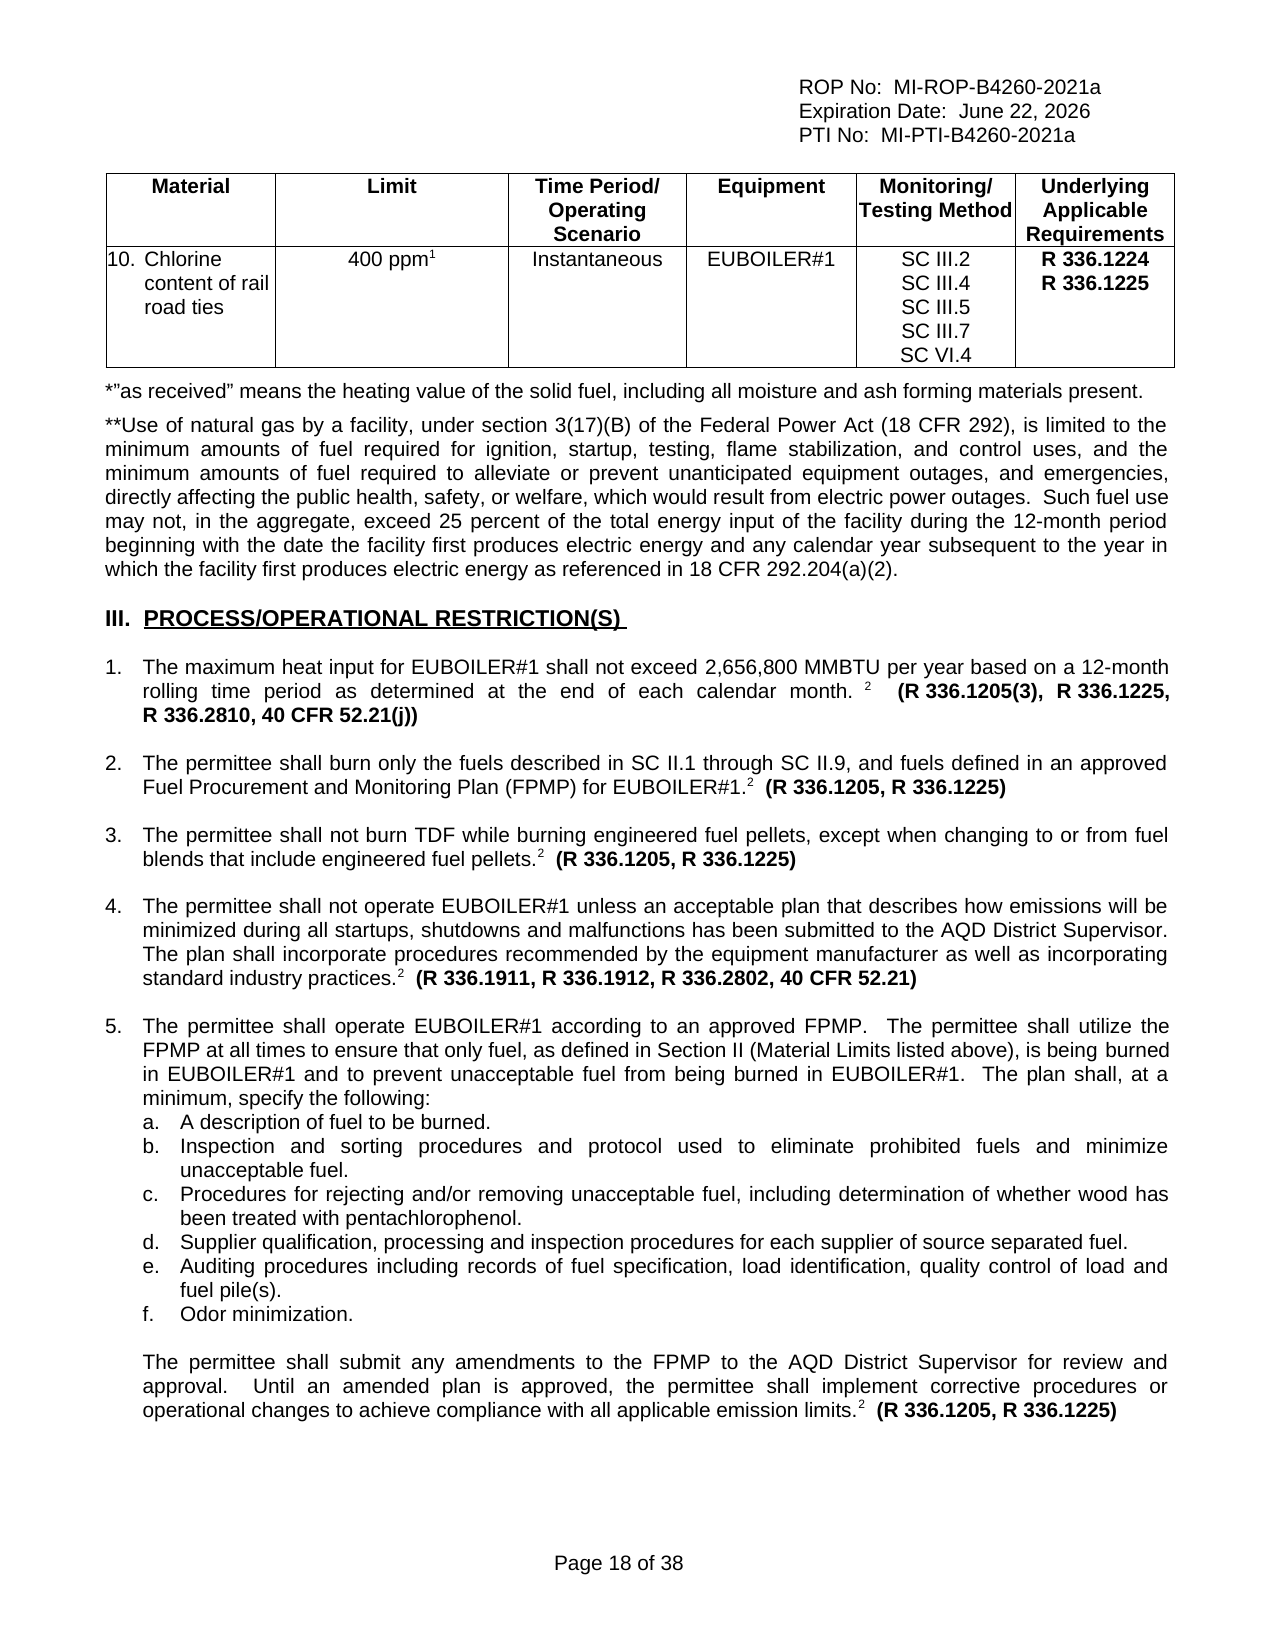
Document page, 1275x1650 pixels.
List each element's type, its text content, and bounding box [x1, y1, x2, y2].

table_cell Instantaneous [509, 247, 686, 367]
table_cell EUBOILER#1 [687, 247, 856, 367]
table_header Equipment [687, 174, 856, 246]
list A description of fuel to be burned. [142, 1110, 1170, 1134]
table_header Time Period/ Operating Scenario [509, 174, 686, 246]
list The permittee shall operate EUBOILER#1 according to an approved FPMP. The permittee shall utilize the FPMP at all times to ensure that only fuel, as defined in Section II (Material Limits listed above), is being burned in EUBOILER#1 and to prevent unacceptable fuel from being burned in EUBOILER#1. The plan shall, at a minimum, specify the following: [105, 1014, 1170, 1110]
list The permittee shall not burn TDF while burning engineered fuel pellets, except when changing to or from fuel blends that include engineered fuel pellets.2 (R 336.1205, R 336.1225) [105, 822, 1170, 870]
table_cell R 336.1224 R 336.1225 [1016, 247, 1174, 367]
list Auditing procedures including records of fuel specification, load identification, quality control of load and fuel pile(s). [142, 1254, 1170, 1302]
table_header Limit [276, 174, 508, 246]
table_header Monitoring/ Testing Method [857, 174, 1015, 246]
text The permittee shall submit any amendments to the FPMP to the AQD District Supervisor for review and approval. Until an amended plan is approved, the permittee shall implement corrective procedures or operational changes to achieve compliance with all applicable emission limits.2 (R 336.1205, R 336.1225) [142, 1349, 1170, 1421]
text *”as received” means the heating value of the solid fuel, including all moisture and ash forming materials present. [105, 378, 1170, 402]
table_header Material [107, 174, 275, 246]
table_cell SC III.2 SC III.4 SC III.5 SC III.7 SC VI.4 [857, 247, 1015, 367]
list Supplier qualification, processing and inspection procedures for each supplier of source separated fuel. [142, 1230, 1170, 1254]
list The permittee shall burn only the fuels described in SC II.1 through SC II.9, and fuels defined in an approved Fuel Procurement and Monitoring Plan (FPMP) for EUBOILER#1.2 (R 336.1205, R 336.1225) [105, 751, 1170, 798]
list The maximum heat input for EUBOILER#1 shall not exceed 2,656,800 MMBTU per year based on a 12-month rolling time period as determined at the end of each calendar month. 2 (R 336.1205(3), R 336.1225, R 336.2810, 40 CFR 52.21(j)) [105, 655, 1170, 727]
text III. PROCESS/OPERATIONAL RESTRICTION(S) [105, 604, 1170, 631]
list Procedures for rejecting and/or removing unacceptable fuel, including determination of whether wood has been treated with pentachlorophenol. [142, 1182, 1170, 1230]
table_cell Chlorine content of rail road ties [107, 247, 275, 367]
list Odor minimization. [142, 1302, 1170, 1326]
text **Use of natural gas by a facility, under section 3(17)(B) of the Federal Power Act (18 CFR 292), is limited to the minimum amounts of fuel required for ignition, startup, testing, flame stabilization, and control uses, and the minimum amounts of fuel required to alleviate or prevent unanticipated equipment outages, and emergencies, directly affecting the public health, safety, or welfare, which would result from electric power outages. Such fuel use may not, in the aggregate, exceed 25 percent of the total energy input of the facility during the 12-month period beginning with the date the facility first produces electric energy and any calendar year subsequent to the year in which the facility first produces electric energy as referenced in 18 CFR 292.204(a)(2). [105, 413, 1170, 581]
table_cell 400 ppm1 [276, 247, 508, 367]
table_header Underlying Applicable Requirements [1016, 174, 1174, 246]
list Inspection and sorting procedures and protocol used to eliminate prohibited fuels and minimize unacceptable fuel. [142, 1134, 1170, 1182]
text 4. The permittee shall not operate EUBOILER#1 unless an acceptable plan that describes how emissions will be minimized during all startups, shutdowns and malfunctions has been submitted to the AQD District Supervisor. The plan shall incorporate procedures recommended by the equipment manufacturer as well as incorporating standard industry practices.2 (R 336.1911, R 336.1912, R 336.2802, 40 CFR 52.21) [105, 894, 1170, 990]
